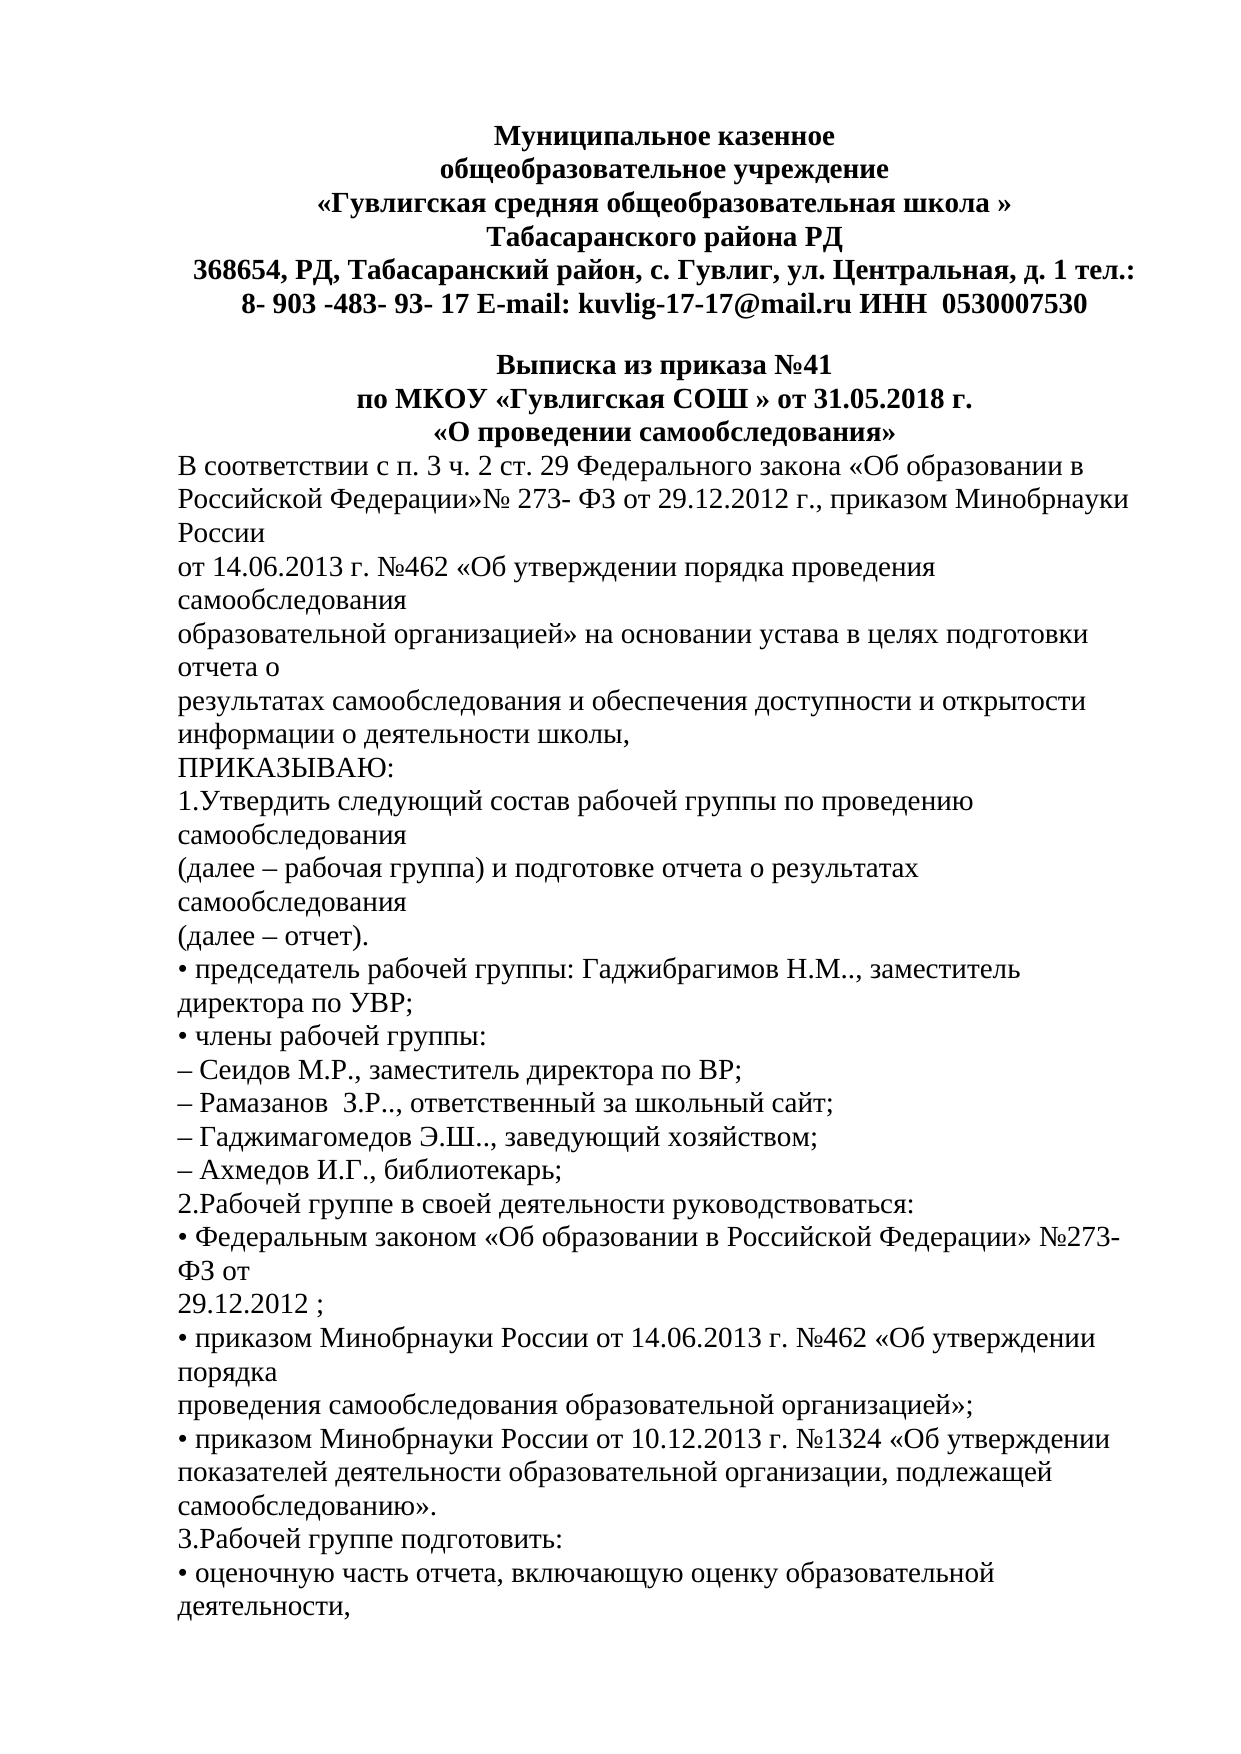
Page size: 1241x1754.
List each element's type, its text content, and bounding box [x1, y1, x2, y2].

text информации о деятельности школы, [177, 716, 1152, 750]
text • приказом Минобрнауки России от 14.06.2013 г. №462 «Об утверждении порядка [177, 1320, 1152, 1387]
text ПРИКАЗЫВАЮ: [177, 750, 1152, 783]
text 2.Рабочей группе в своей деятельности руководствоваться: [177, 1186, 1152, 1219]
text – Сеидов М.Р., заместитель директора по ВР; [177, 1052, 1152, 1085]
text по МКОУ «Гувлигская СОШ » от 31.05.2018 г. [177, 381, 1152, 414]
text • Федеральным законом «Об образовании в Российской Федерации» №273- ФЗ от [177, 1219, 1152, 1287]
text 368654, РД, Табасаранский район, с. Гувлиг, ул. Центральная, д. 1 тел.: 8- 903 -483- 93- 17 E-mail: kuvlig-17-17@mail.ru ИНН 0530007530 [177, 252, 1152, 319]
text – Рамазанов З.Р.., ответственный за школьный сайт; [177, 1085, 1152, 1119]
text • председатель рабочей группы: Гаджибрагимов Н.М.., заместитель директора по УВР; [177, 951, 1152, 1018]
text самообследованию». [177, 1488, 1152, 1521]
text • приказом Минобрнауки России от 10.12.2013 г. №1324 «Об утверждении [177, 1421, 1152, 1454]
text 1.Утвердить следующий состав рабочей группы по проведению самообследования [177, 783, 1152, 851]
text В соответствии с п. 3 ч. 2 ст. 29 Федерального закона «Об образовании в [177, 448, 1152, 482]
text – Ахмедов И.Г., библиотекарь; [177, 1152, 1152, 1186]
text общеобразовательное учреждение [177, 152, 1152, 185]
text проведения самообследования образовательной организацией»; [177, 1387, 1152, 1421]
text образовательной организацией» на основании устава в целях подготовки отчета о [177, 616, 1152, 683]
text (далее – отчет). [177, 918, 1152, 951]
text показателей деятельности образовательной организации, подлежащей [177, 1454, 1152, 1488]
text Российской Федерации»№ 273- ФЗ от 29.12.2012 г., приказом Минобрнауки России [177, 482, 1152, 549]
text результатах самообследования и обеспечения доступности и открытости [177, 683, 1152, 716]
text Табасаранского района РД [177, 219, 1152, 252]
text от 14.06.2013 г. №462 «Об утверждении порядка проведения самообследования [177, 549, 1152, 616]
text • члены рабочей группы: [177, 1018, 1152, 1052]
text 29.12.2012 ; [177, 1287, 1152, 1320]
text 3.Рабочей группе подготовить: [177, 1521, 1152, 1555]
text Выписка из приказа №41 [177, 347, 1152, 381]
text Муниципальное казенное [177, 118, 1152, 152]
text «О проведении самообследования» [177, 414, 1152, 448]
text (далее – рабочая группа) и подготовке отчета о результатах самообследования [177, 851, 1152, 918]
text • оценочную часть отчета, включающую оценку образовательной деятельности, [177, 1555, 1152, 1622]
text «Гувлигская средняя общеобразовательная школа » [177, 185, 1152, 219]
text – Гаджимагомедов Э.Ш.., заведующий хозяйством; [177, 1119, 1152, 1152]
